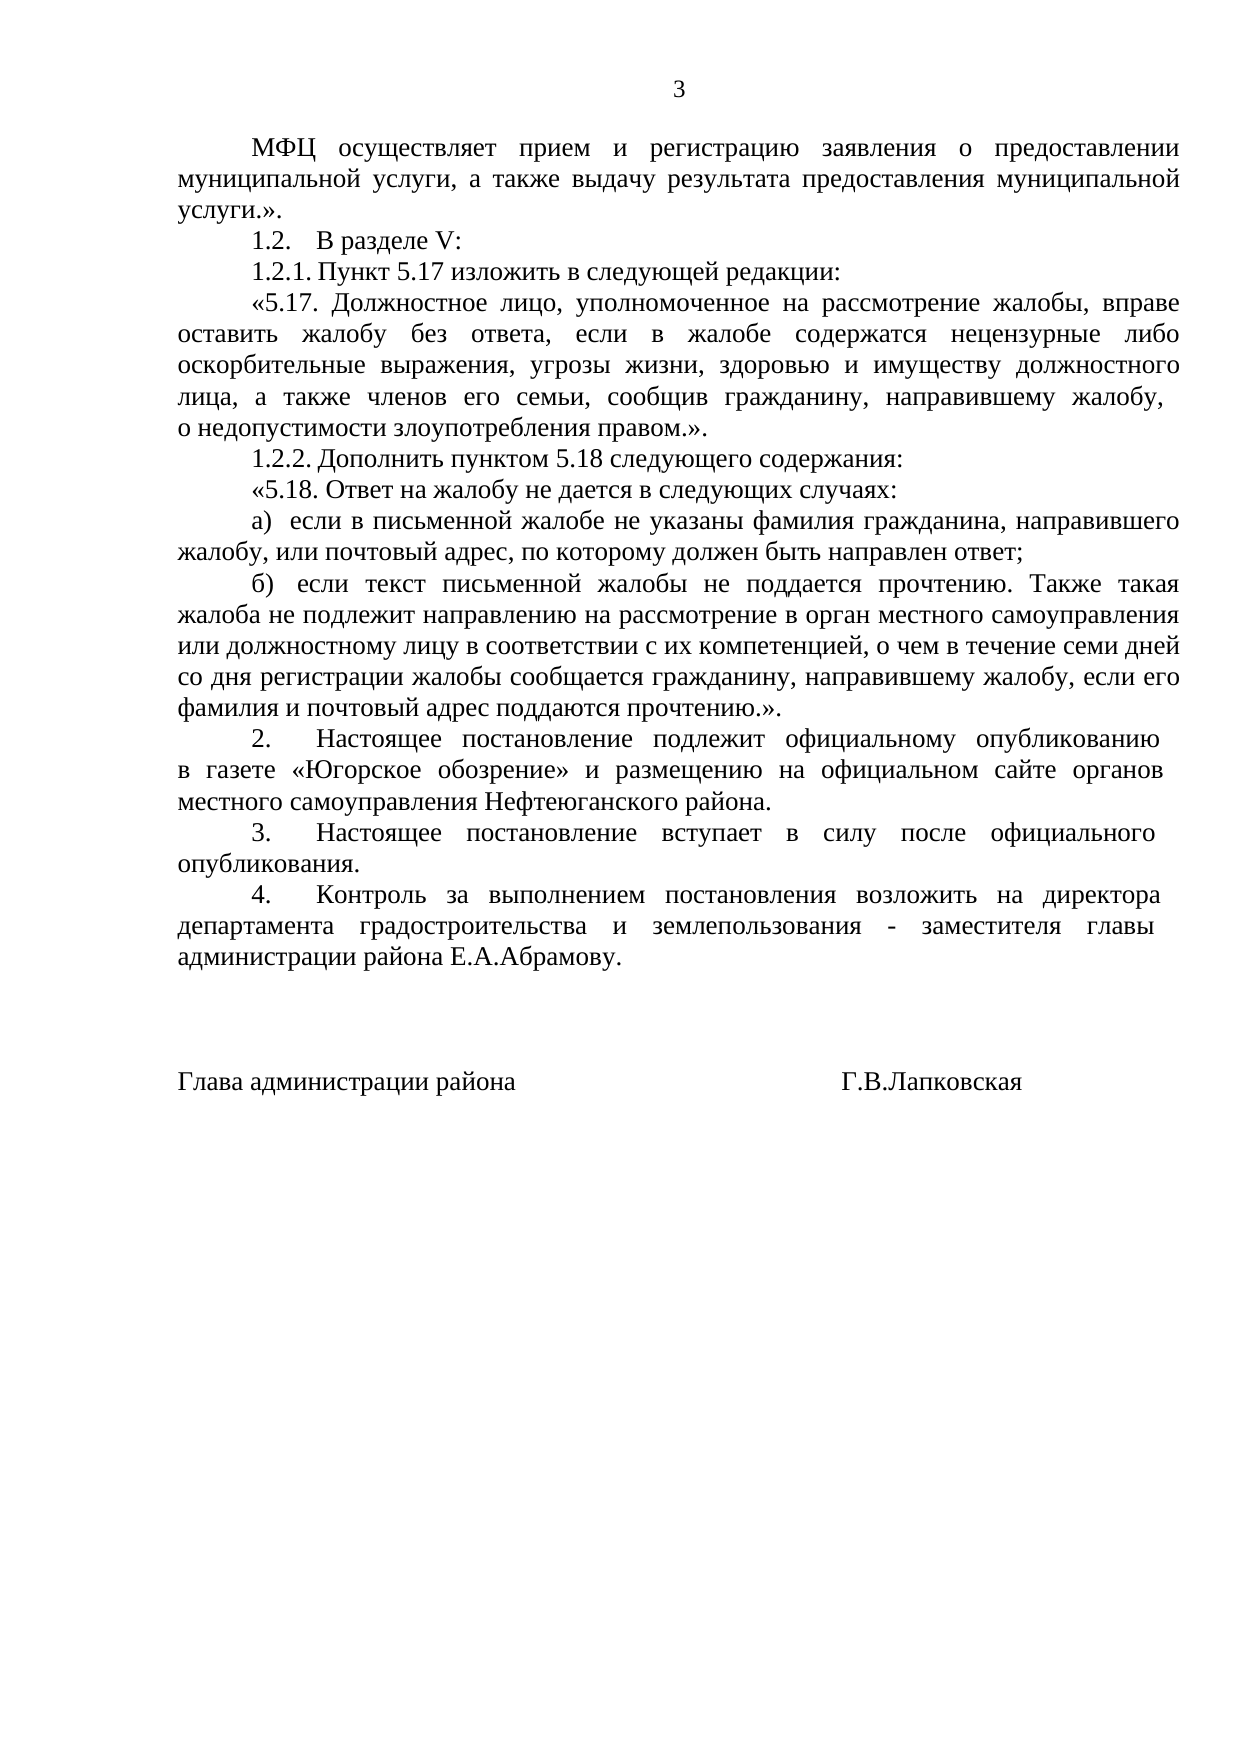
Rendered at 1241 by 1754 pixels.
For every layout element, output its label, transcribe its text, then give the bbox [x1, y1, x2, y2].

list если текст письменной жалобы не поддается прочтению. Также такая жалоба не подлежит направлению на рассмотрение в орган местного самоуправления или должностному лицу в соответствии с их компетенцией, о чем в течение семи дней со дня регистрации жалобы сообщается гражданину, направившему жалобу, если его фамилия и почтовый адрес поддаются прочтению.». [177, 567, 1181, 722]
list Дополнить пунктом 5.18 следующего содержания: [177, 442, 1181, 473]
text Глава администрации района Г.В.Лапковская [177, 1065, 1181, 1096]
list В разделе V: [177, 224, 1181, 255]
text «5.18. Ответ на жалобу не дается в следующих случаях: [251, 473, 1181, 504]
list Настоящее постановление подлежит официальному опубликованию в газете «Югорское обозрение» и размещению на официальном сайте органов местного самоуправления Нефтеюганского района. [177, 722, 1181, 816]
text МФЦ осуществляет прием и регистрацию заявления о предоставлении муниципальной услуги, а также выдачу результата предоставления муниципальной услуги.». [177, 131, 1181, 224]
list если в письменной жалобе не указаны фамилия гражданина, направившего жалобу, или почтовый адрес, по которому должен быть направлен ответ; [177, 504, 1181, 567]
list Контроль за выполнением постановления возложить на директора департамента градостроительства и землепользования - заместителя главы администрации района Е.А.Абрамову. [177, 878, 1181, 972]
list Пункт 5.17 изложить в следующей редакции: [177, 255, 1181, 286]
list Настоящее постановление вступает в силу после официального опубликования. [177, 816, 1181, 878]
text «5.17. Должностное лицо, уполномоченное на рассмотрение жалобы, вправе оставить жалобу без ответа, если в жалобе содержатся нецензурные либо оскорбительные выражения, угрозы жизни, здоровью и имуществу должностного лица, а также членов его семьи, сообщив гражданину, направившему жалобу, о недопустимости злоупотребления правом.». [177, 286, 1181, 442]
